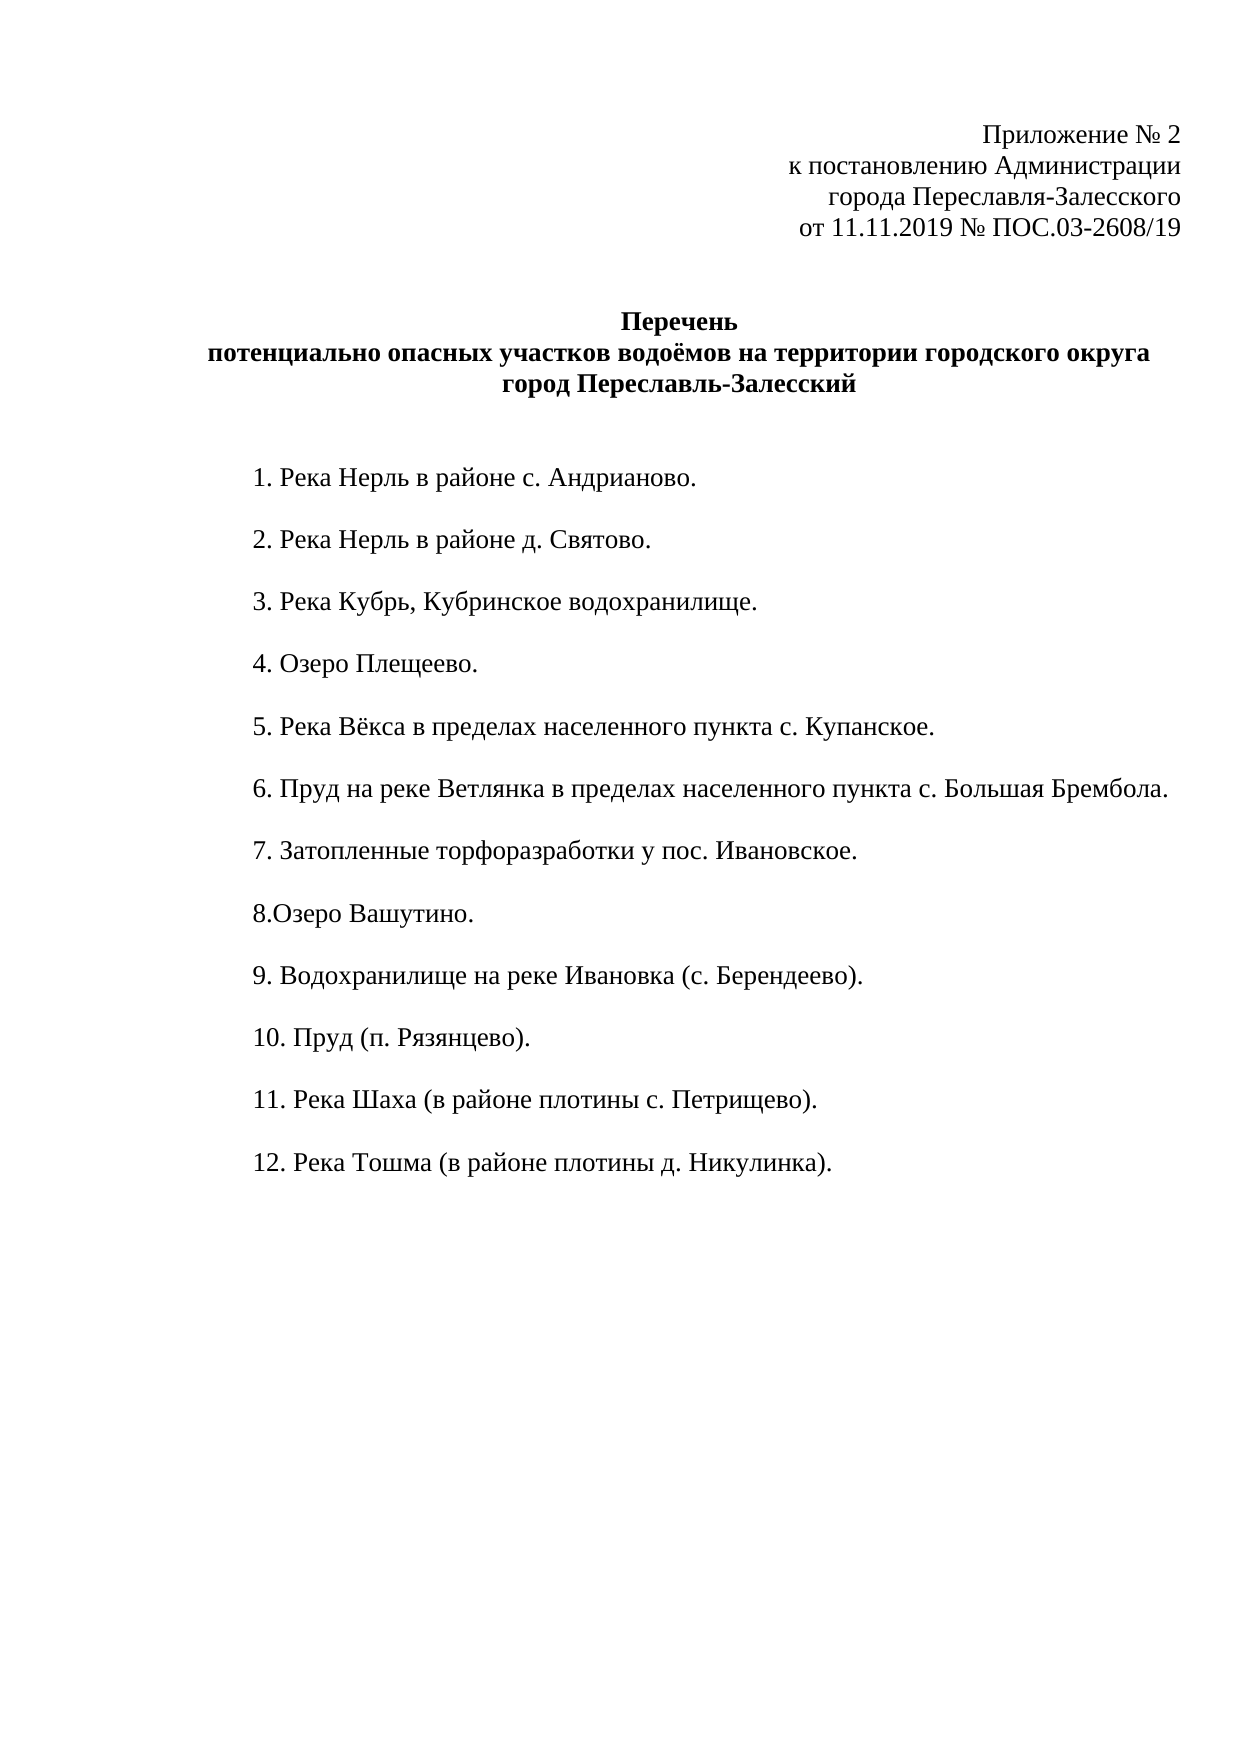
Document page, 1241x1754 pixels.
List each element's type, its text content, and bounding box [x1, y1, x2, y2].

text 5. Река Вёкса в пределах населенного пункта с. Купанское. [252, 710, 1181, 741]
text 8.Озеро Вашутино. [252, 897, 1181, 928]
text Перечень [177, 305, 1181, 336]
text 3. Река Кубрь, Кубринское водохранилище. [252, 585, 1181, 616]
text 12. Река Тошма (в районе плотины д. Никулинка). [252, 1146, 1181, 1177]
text 4. Озеро Плещеево. [252, 648, 1181, 679]
text 1. Река Нерль в районе с. Андрианово. [252, 461, 1181, 492]
text от 11.11.2019 № ПОС.03-2608/19 [177, 212, 1181, 243]
text 10. Пруд (п. Рязянцево). [252, 1021, 1181, 1052]
text города Переславля-Залесского [177, 180, 1181, 212]
text Приложение № 2 [871, 118, 1181, 149]
text к постановлению Администрации [177, 149, 1181, 180]
text 6. Пруд на реке Ветлянка в пределах населенного пункта с. Большая Брембола. [252, 772, 1181, 803]
text 11. Река Шаха (в районе плотины с. Петрищево). [252, 1084, 1181, 1115]
text потенциально опасных участков водоёмов на территории городского округа город Переславль-Залесский [177, 336, 1181, 398]
text 9. Водохранилище на реке Ивановка (с. Берендеево). [252, 959, 1181, 990]
text 2. Река Нерль в районе д. Святово. [252, 523, 1181, 554]
text 7. Затопленные торфоразработки у пос. Ивановское. [252, 834, 1181, 866]
